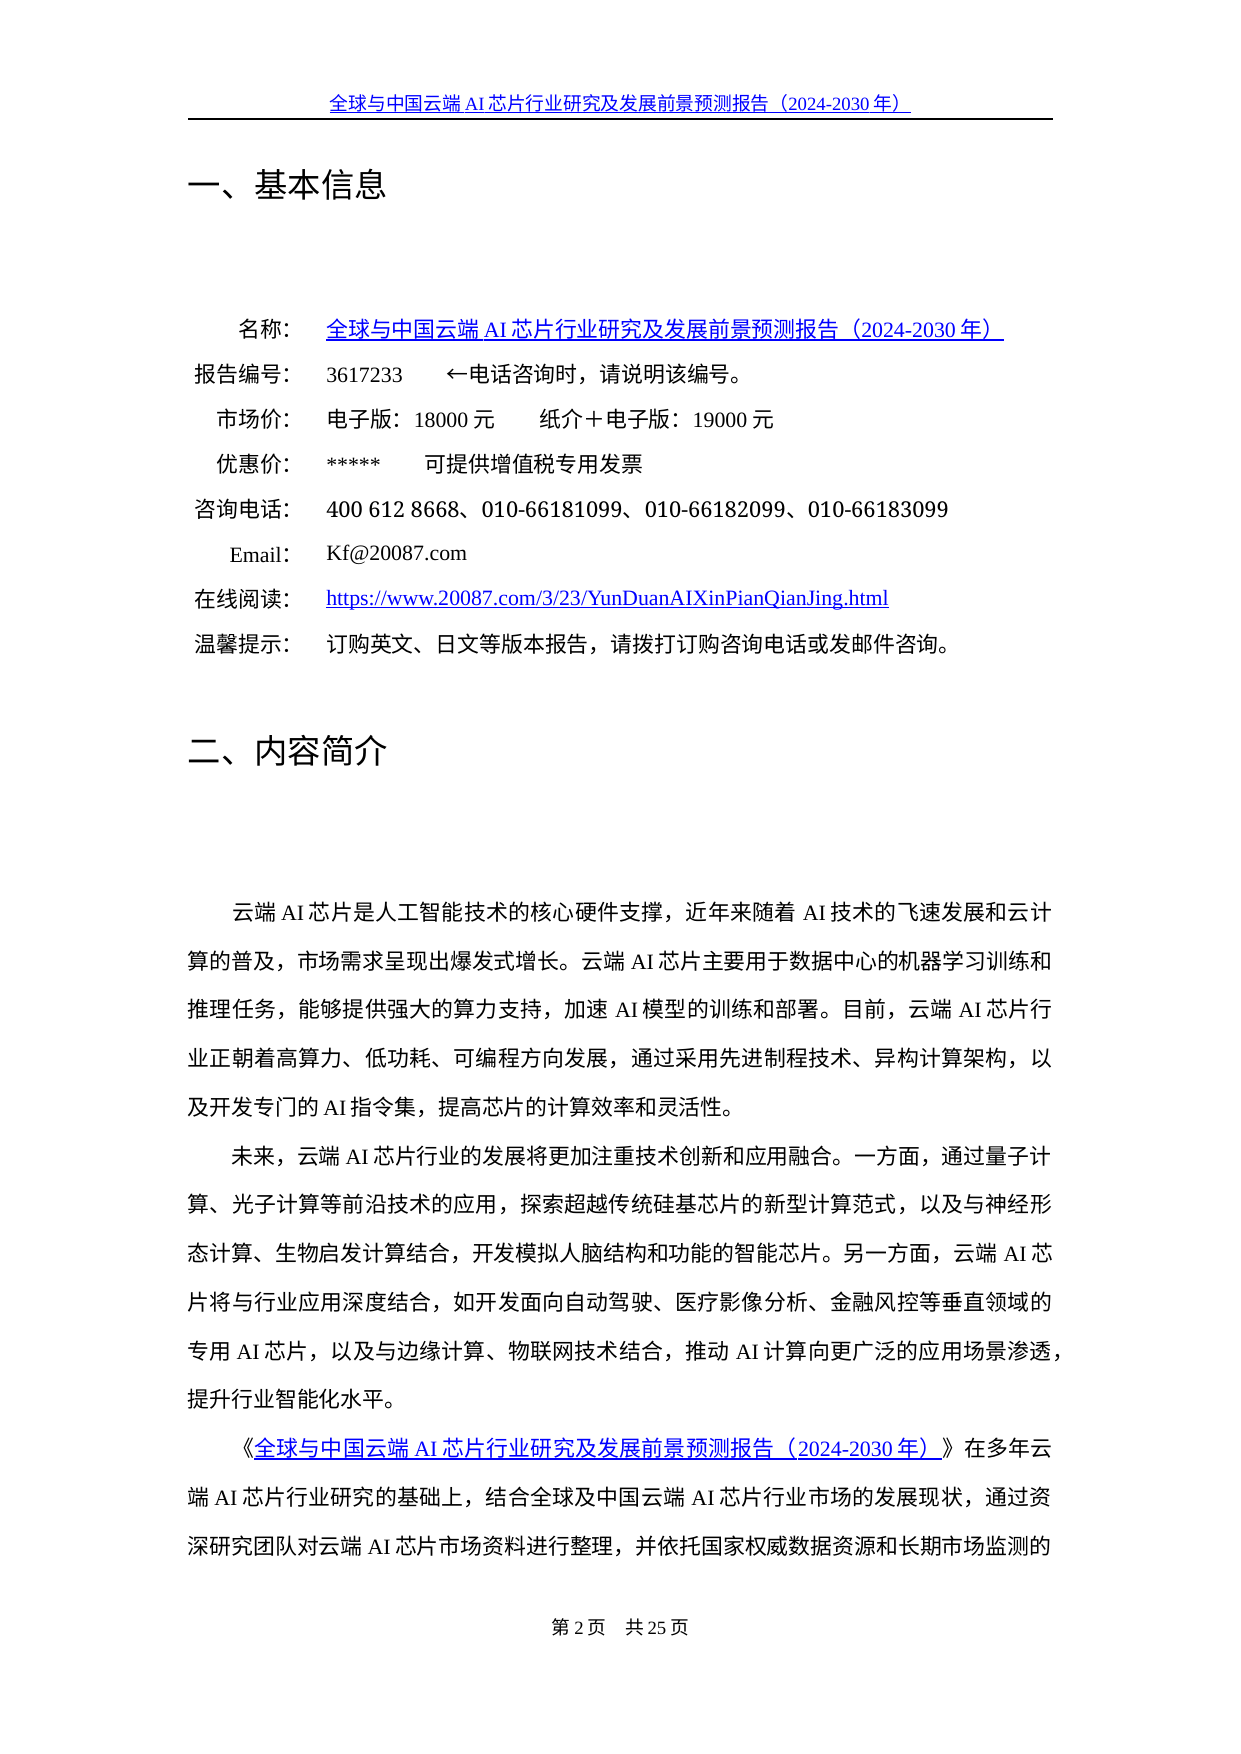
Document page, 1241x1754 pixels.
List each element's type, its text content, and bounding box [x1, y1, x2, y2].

table_cell 订购英文、日文等版本报告，请拨打订购咨询电话或发邮件咨询。 [315, 627, 1073, 672]
table_cell 温馨提示： [167, 627, 315, 672]
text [187, 894, 1053, 1561]
table_cell 在线阅读： [167, 582, 315, 627]
table_header 全球与中国云端AI芯片行业研究及发展前景预测报告（2024-2030年） [315, 312, 1073, 357]
table_cell 400 612 8668、010-66181099、010-66182099、010-66183099 [315, 492, 1073, 537]
table_cell 3617233 ←电话咨询时，请说明该编号。 [315, 357, 1073, 402]
table_cell 咨询电话： [167, 492, 315, 537]
table_header 名称： [167, 312, 315, 357]
title 二、内容简介 [187, 717, 1053, 782]
table_cell Kf@20087.com [315, 537, 1073, 582]
table_cell 市场价： [167, 402, 315, 447]
title 一、基本信息 [187, 150, 1053, 215]
table_cell ***** 可提供增值税专用发票 [315, 447, 1073, 492]
table_cell [315, 582, 1073, 627]
table_cell 优惠价： [167, 447, 315, 492]
table_cell Email： [167, 537, 315, 582]
table_cell 报告编号： [167, 357, 315, 402]
table_cell 电子版：18000 元 纸介＋电子版：19000 元 [315, 402, 1073, 447]
